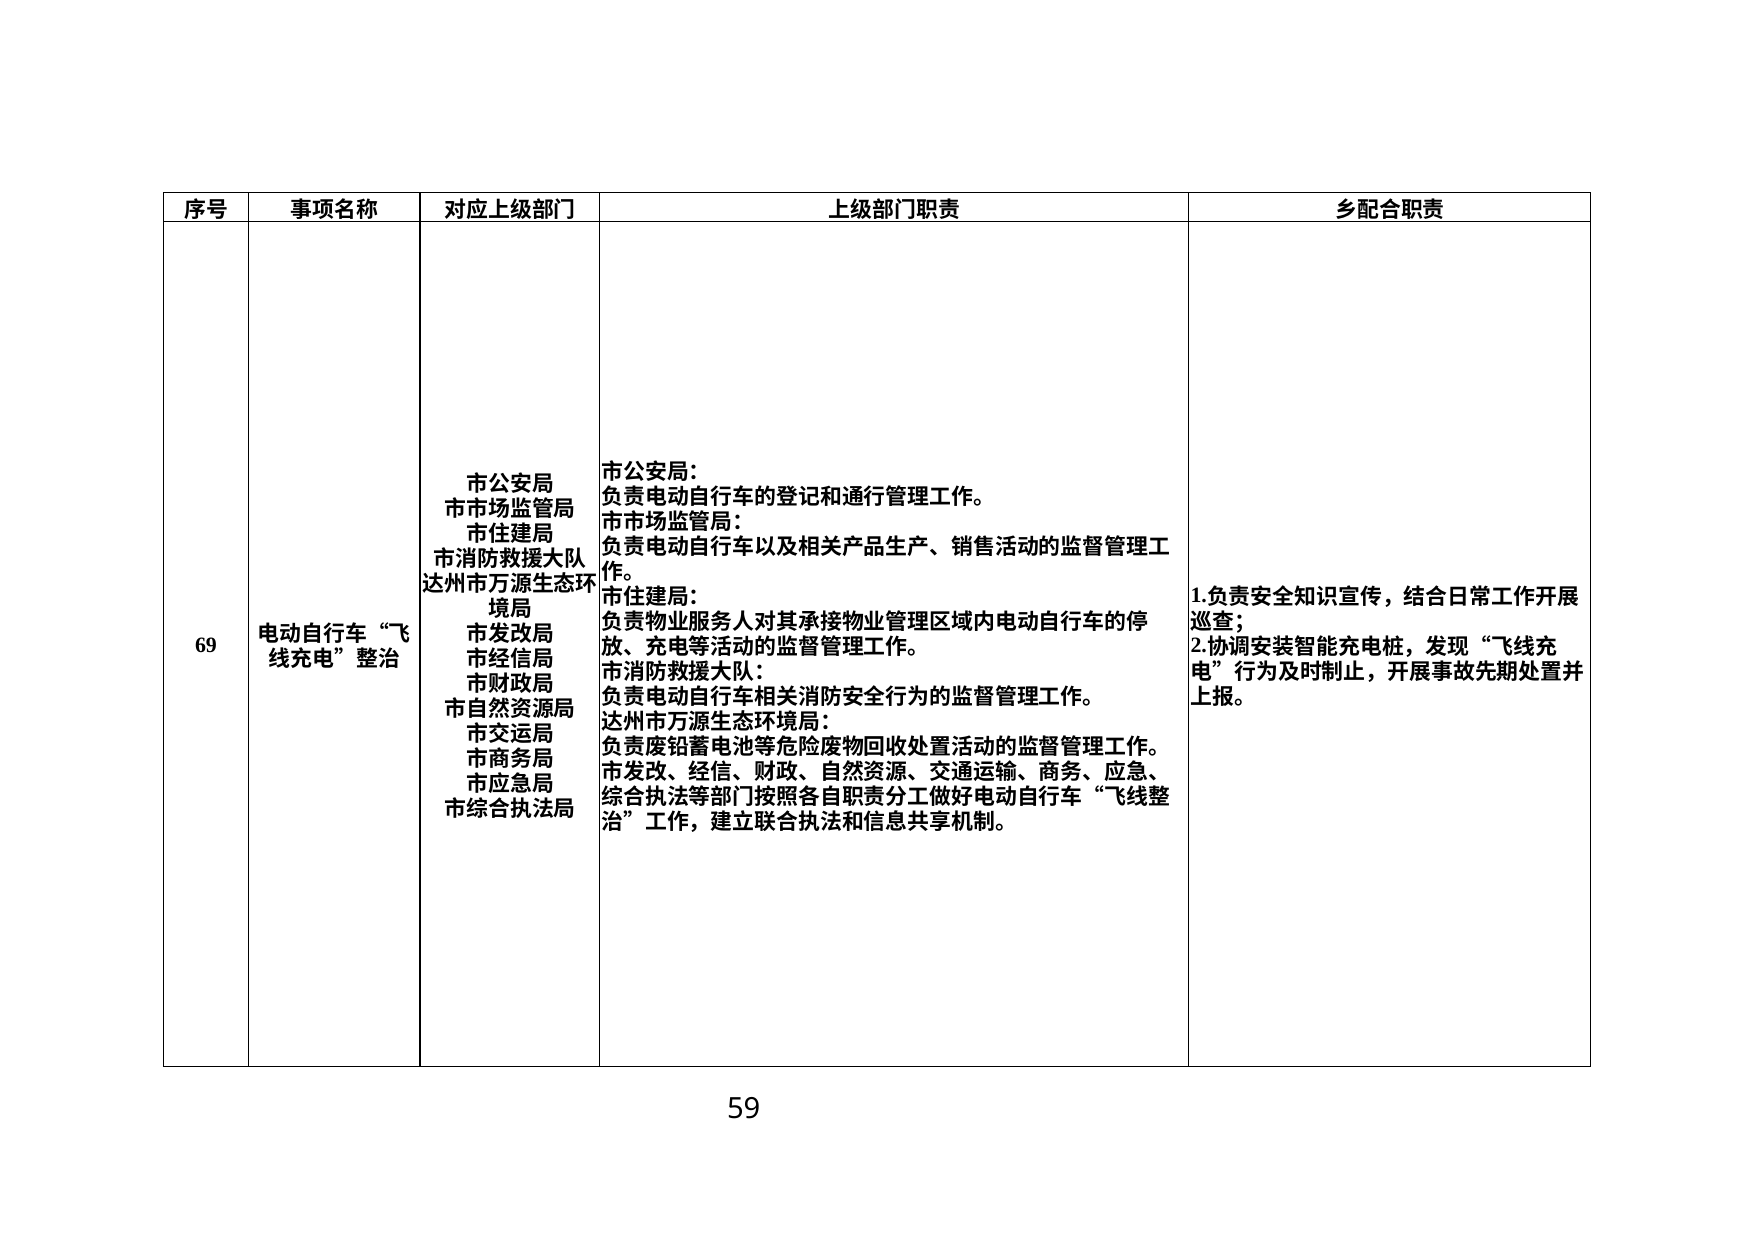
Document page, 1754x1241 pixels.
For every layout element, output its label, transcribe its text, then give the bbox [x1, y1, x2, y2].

table_header 序号 [164, 193, 248, 221]
table_header 对应上级部门 [421, 193, 599, 221]
table_cell 1.负责安全知识宣传，结合日常工作开展巡查； 2.协调安装智能充电桩，发现“飞线充电”行为及时制止，开展事故先期处置并上报。 [1189, 222, 1590, 1066]
table_cell 69 [164, 222, 248, 1066]
table_cell 市公安局： 负责电动自行车的登记和通行管理工作。 市市场监管局： 负责电动自行车以及相关产品生产、销售活动的监督管理工作。 市住建局： 负责物业服务人对其承接物业管理区域内电动自行车的停放、充电等活动的监督管理工作。 市消防救援大队： 负责电动自行车相关消防安全行为的监督管理工作。 达州市万源生态环境局： 负责废铅蓄电池等危险废物回收处置活动的监督管理工作。 市发改、经信、财政、自然资源、交通运输、商务、应急、综合执法等部门按照各自职责分工做好电动自行车“飞线整治”工作，建立联合执法和信息共享机制。 [600, 222, 1188, 1066]
table_cell 电动自行车“飞线充电”整治 [249, 222, 419, 1066]
table_header 上级部门职责 [600, 193, 1188, 221]
table_header 事项名称 [249, 193, 419, 221]
table_cell 市公安局 市市场监管局 市住建局 市消防救援大队 达州市万源生态环境局 市发改局 市经信局 市财政局 市自然资源局 市交运局 市商务局 市应急局 市综合执法局 [421, 222, 599, 1066]
table_header 乡配合职责 [1189, 193, 1590, 221]
